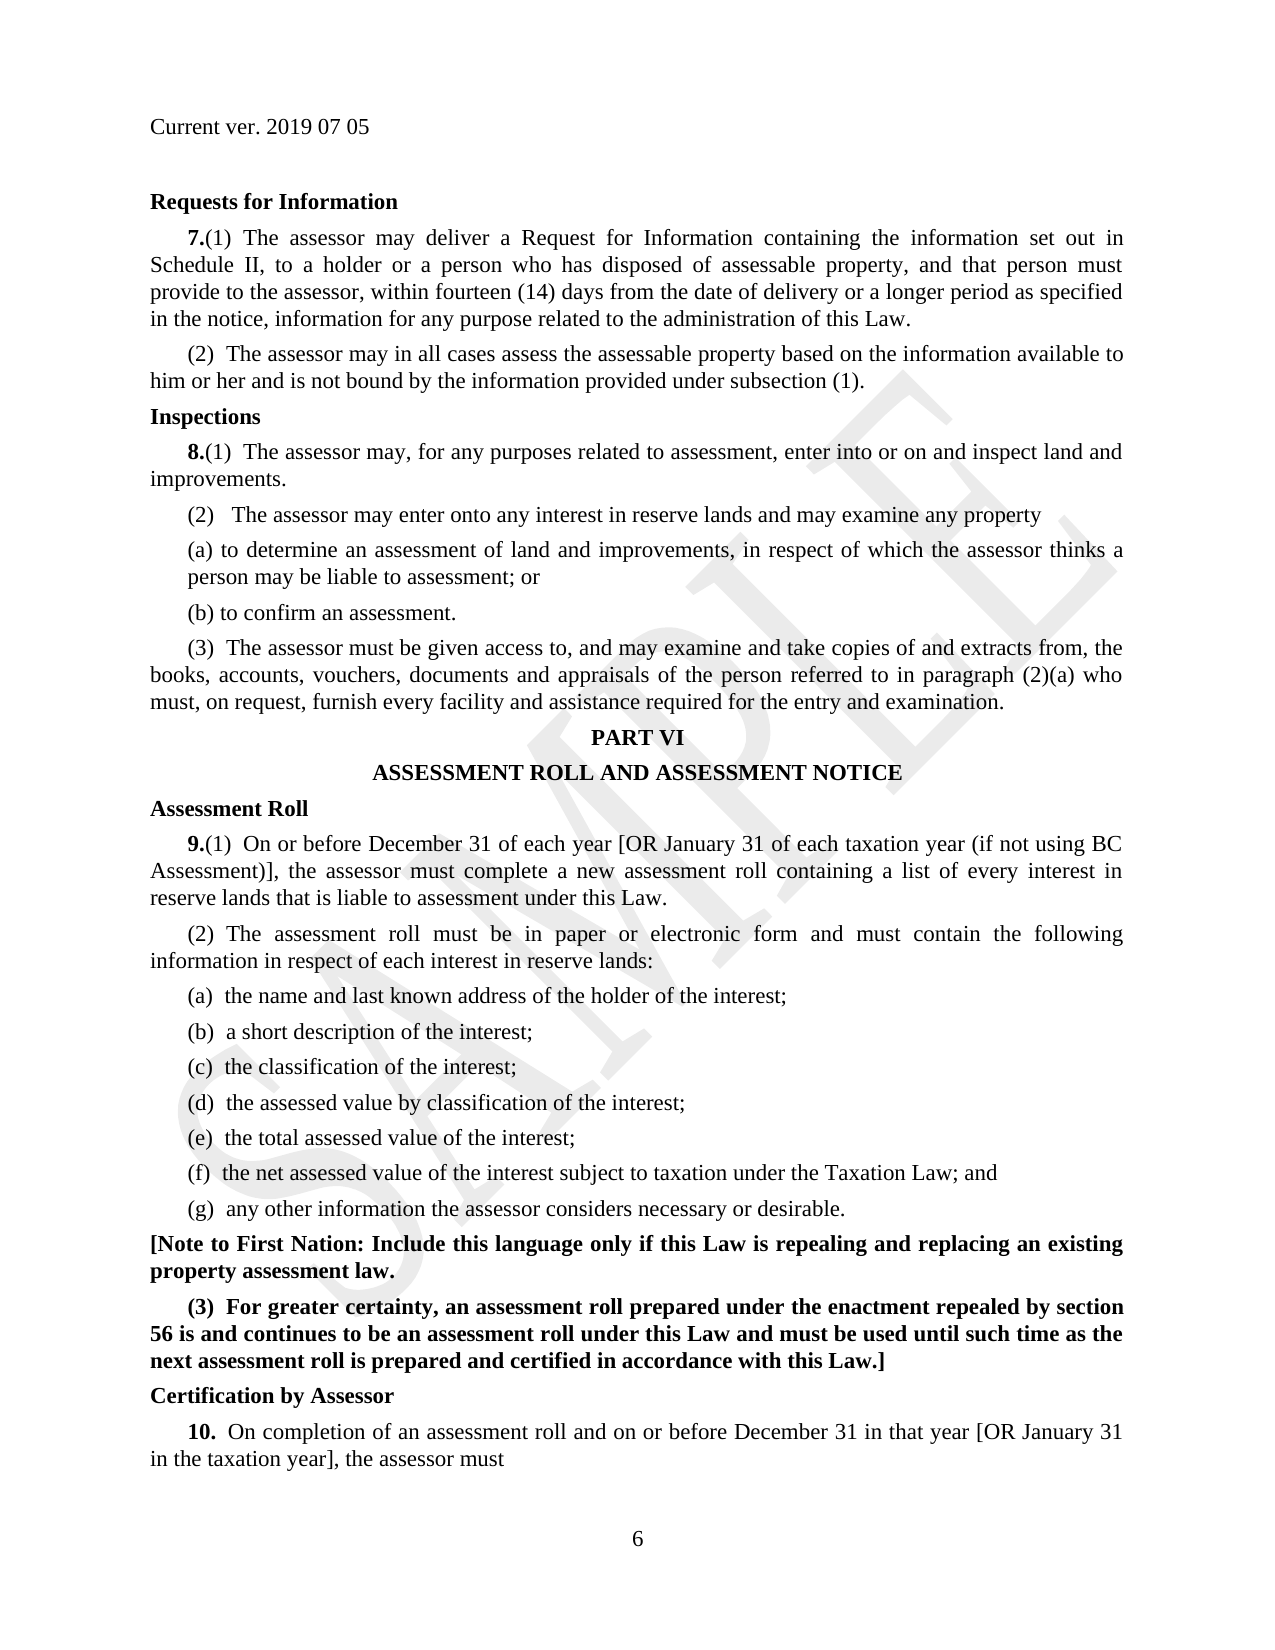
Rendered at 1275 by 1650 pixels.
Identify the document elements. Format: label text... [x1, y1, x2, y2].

text (2) The assessor may in all cases assess the assessable property based on the information available to him or her and is not bound by the information provided under subsection (1). [150, 339, 1125, 394]
text 8.(1) The assessor may, for any purposes related to assessment, enter into or on and inspect land and improvements. [150, 437, 1125, 492]
text (d) the assessed value by classification of the interest; [187, 1088, 1125, 1115]
text (a) to determine an assessment of land and improvements, in respect of which the assessor thinks a person may be liable to assessment; or [187, 535, 1125, 589]
text Certification by Assessor [150, 1382, 1125, 1409]
text (3) The assessor must be given access to, and may examine and take copies of and extracts from, the books, accounts, vouchers, documents and appraisals of the person referred to in paragraph (2)(a) who must, on request, furnish every facility and assistance required for the entry and examination. [150, 633, 1125, 714]
text (c) the classification of the interest; [187, 1052, 1125, 1079]
text 10. On completion of an assessment roll and on or before December 31 in that year [OR January 31 in the taxation year], the assessor must [150, 1417, 1125, 1471]
text (3) For greater certainty, an assessment roll prepared under the enactment repealed by section 56 is and continues to be an assessment roll under this Law and must be used until such time as the next assessment roll is prepared and certified in accordance with this Law.] [150, 1292, 1125, 1373]
text (a) the name and last known address of the holder of the interest; [187, 982, 1125, 1009]
text (2) The assessor may enter onto any interest in reserve lands and may examine any property [150, 500, 1125, 527]
text 7.(1) The assessor may deliver a Request for Information containing the information set out in Schedule II, to a holder or a person who has disposed of assessable property, and that person must provide to the assessor, within fourteen (14) days from the date of delivery or a longer period as specified in the notice, information for any purpose related to the administration of this Law. [150, 223, 1125, 331]
text 9.(1) On or before December 31 of each year [OR January 31 of each taxation year (if not using BC Assessment)], the assessor must complete a new assessment roll containing a list of every interest in reserve lands that is liable to assessment under this Law. [150, 829, 1125, 911]
text PART VI [150, 723, 1125, 750]
text (b) a short description of the interest; [187, 1017, 1125, 1044]
text (2) The assessment roll must be in paper or electronic form and must contain the following information in respect of each interest in reserve lands: [150, 919, 1125, 973]
text (e) the total assessed value of the interest; [187, 1123, 1125, 1150]
text [Note to First Nation: Include this language only if this Law is repealing and replacing an existing property assessment law. [150, 1229, 1125, 1284]
text Requests for Information [150, 187, 1125, 214]
text (f) the net assessed value of the interest subject to taxation under the Taxation Law; and [187, 1159, 1125, 1186]
text (g) any other information the assessor considers necessary or desirable. [187, 1194, 1125, 1221]
text Assessment Roll [150, 794, 1125, 821]
text (b) to confirm an assessment. [187, 598, 1125, 625]
text Inspections [150, 402, 1125, 429]
text ASSESSMENT ROLL AND ASSESSMENT NOTICE [150, 758, 1125, 786]
